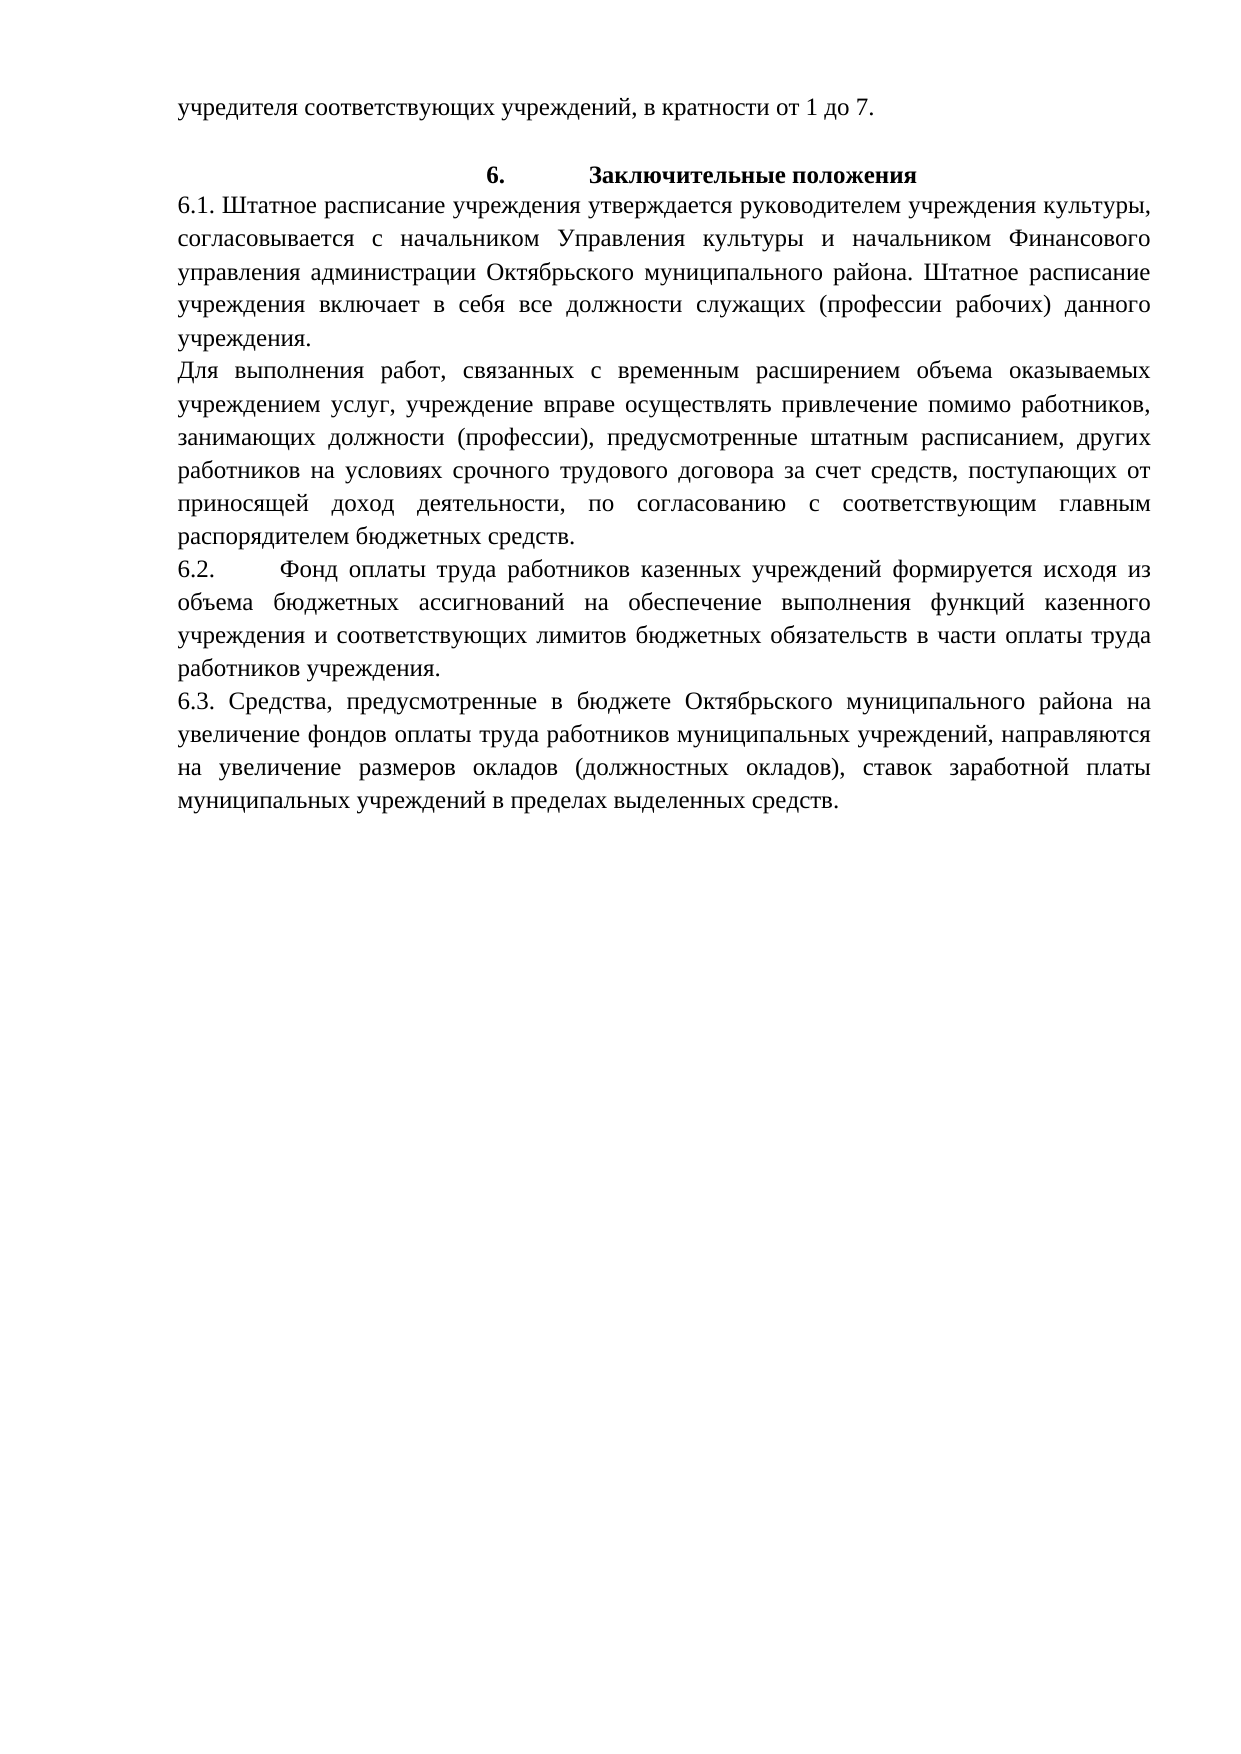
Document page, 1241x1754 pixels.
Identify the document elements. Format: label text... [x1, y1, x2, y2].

list Заключительные положения [177, 157, 1152, 191]
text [177, 89, 1152, 123]
list Штатное расписание учреждения утверждается руководителем учреждения культуры, согласовывается с начальником Управления культуры и начальником Финансового управления администрации Октябрьского муниципального района. Штатное расписание учреждения включает в себя все должности служащих (профессии рабочих) данного учреждения. [177, 191, 1152, 351]
text 6.3. Средства, предусмотренные в бюджете Октябрьского муниципального района на увеличение фондов оплаты труда работников муниципальных учреждений, направляются на увеличение размеров окладов (должностных окладов), ставок заработной платы муниципальных учреждений в пределах выделенных средств. [177, 686, 1152, 814]
text Для выполнения работ, связанных с временным расширением объема оказываемых учреждением услуг, учреждение вправе осуществлять привлечение помимо работников, занимающих должности (профессии), предусмотренные штатным расписанием, других работников на условиях срочного трудового договора за счет средств, поступающих от приносящей доход деятельности, по согласованию с соответствующим главным распорядителем бюджетных средств. [177, 356, 1152, 549]
text 6.2. Фонд оплаты труда работников казенных учреждений формируется исходя из объема бюджетных ассигнований на обеспечение выполнения функций казенного учреждения и соответствующих лимитов бюджетных обязательств в части оплаты труда работников учреждения. [177, 554, 1152, 682]
